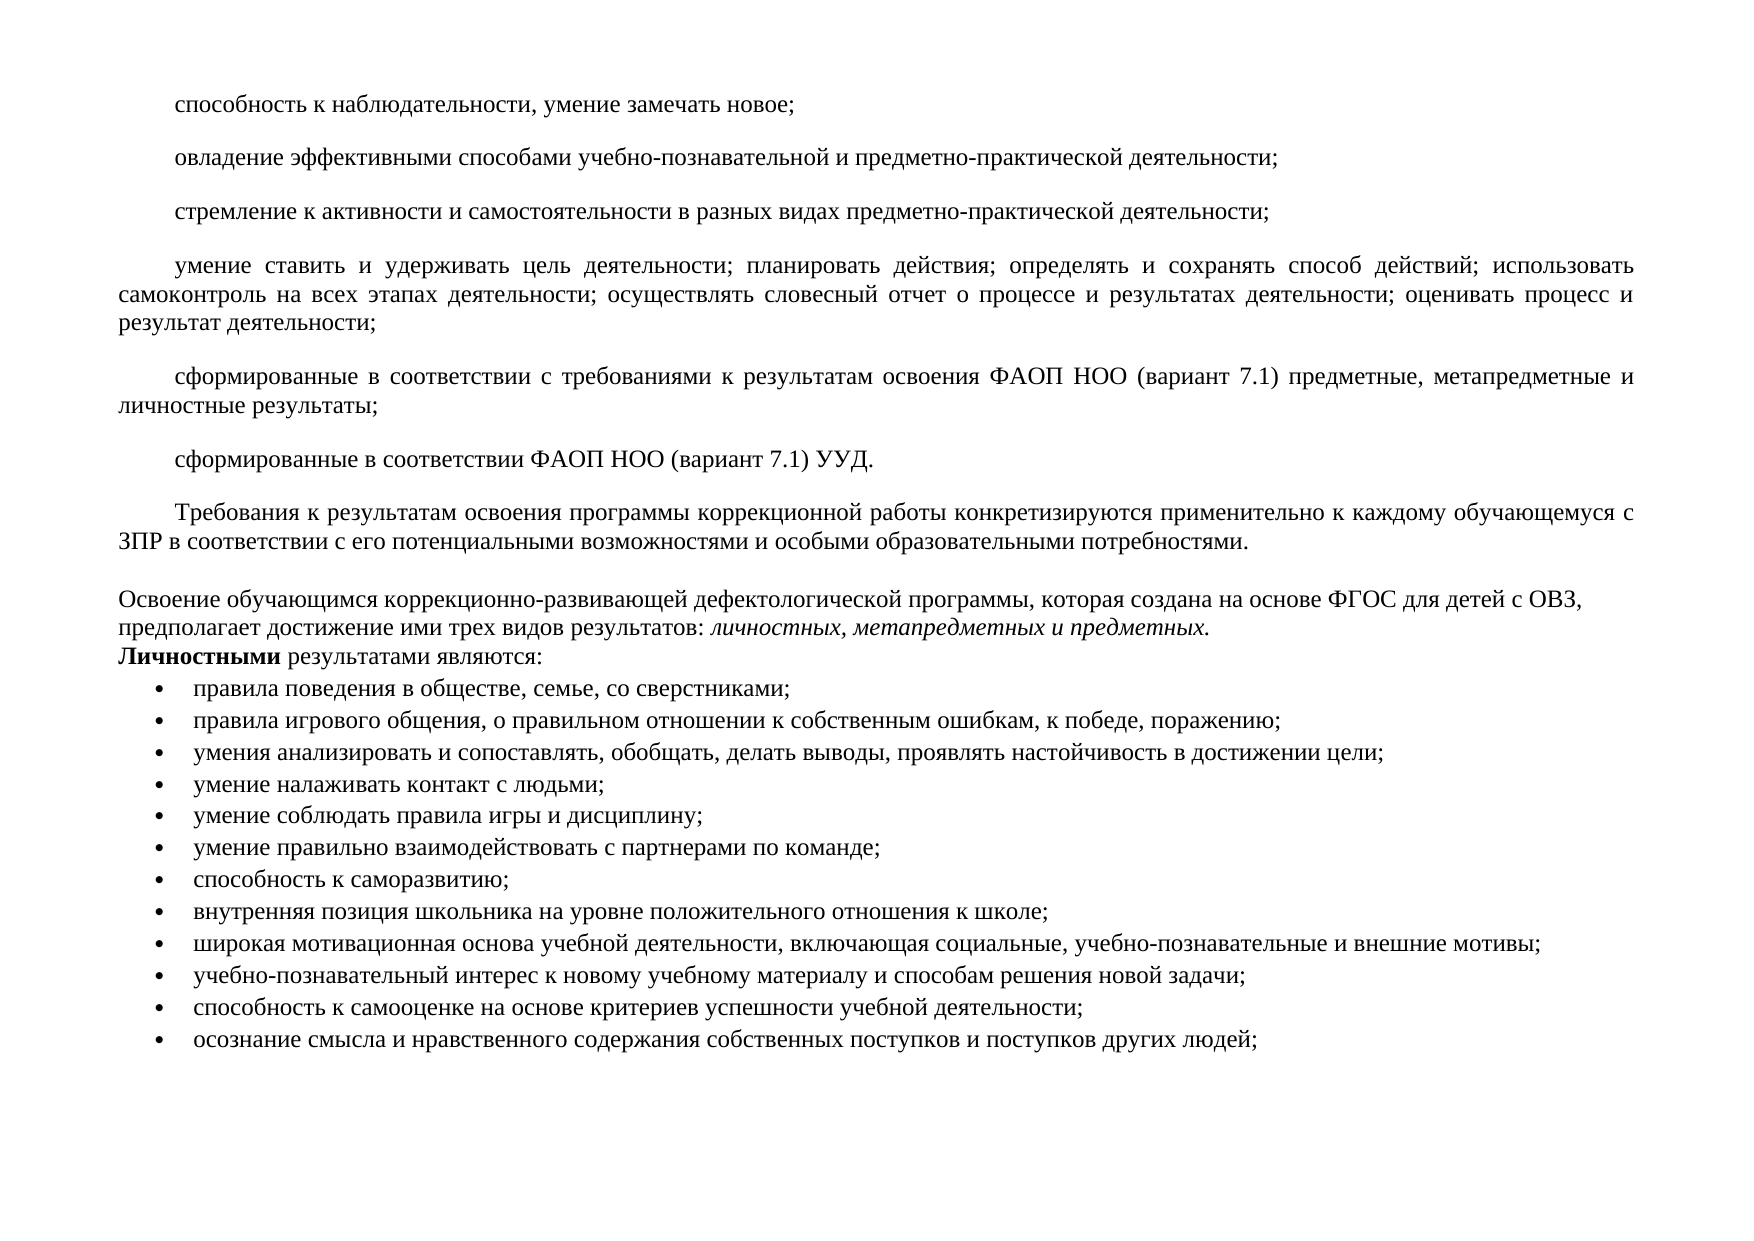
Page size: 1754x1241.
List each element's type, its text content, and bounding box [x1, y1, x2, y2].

list способность к саморазвитию; [156, 864, 1636, 893]
list умение соблюдать правила игры и дисциплину; [156, 801, 1636, 829]
text овладение эффективными способами учебно-познавательной и предметно-практической деятельности; [118, 142, 1636, 171]
list умения анализировать и сопоставлять, обобщать, делать выводы, проявлять настойчивость в достижении цели; [156, 737, 1636, 766]
list умение правильно взаимодействовать с партнерами по команде; [156, 832, 1636, 861]
text Требования к результатам освоения программы коррекционной работы конкретизируются применительно к каждому обучающемуся с ЗПР в соответствии с его потенциальными возможностями и особыми образовательными потребностями. [118, 497, 1636, 555]
text стремление к активности и самостоятельности в разных видах предметно-практической деятельности; [118, 196, 1636, 225]
list широкая мотивационная основа учебной деятельности, включающая социальные, учебно-познавательные и внешние мотивы; [156, 928, 1636, 957]
list способность к самооценке на основе критериев успешности учебной деятельности; [156, 992, 1636, 1021]
text сформированные в соответствии ФАОП НОО (вариант 7.1) УУД. [118, 444, 1636, 472]
list внутренняя позиция школьника на уровне положительного отношения к школе; [156, 896, 1636, 925]
list правила поведения в обществе, семье, со сверстниками; [156, 673, 1636, 702]
text Освоение обучающимся коррекционно-развивающей дефектологической программы, которая создана на основе ФГОС для детей с ОВЗ, предполагает достижение ими трех видов результатов: личностных, метапредметных и предметных. [118, 584, 1636, 641]
text Личностными результатами являются: [118, 641, 1636, 670]
list правила игрового общения, о правильном отношении к собственным ошибкам, к победе, поражению; [156, 705, 1636, 734]
list учебно-познавательный интерес к новому учебному материалу и способам решения новой задачи; [156, 960, 1636, 989]
text способность к наблюдательности, умение замечать новое; [118, 89, 1636, 117]
list осознание смысла и нравственного содержания собственных поступков и поступков других людей; [156, 1024, 1636, 1052]
text сформированные в соответствии с требованиями к результатам освоения ФАОП НОО (вариант 7.1) предметные, метапредметные и личностные результаты; [118, 361, 1636, 419]
list умение налаживать контакт с людьми; [156, 769, 1636, 797]
text умение ставить и удерживать цель деятельности; планировать действия; определять и сохранять способ действий; использовать самоконтроль на всех этапах деятельности; осуществлять словесный отчет о процессе и результатах деятельности; оценивать процесс и результат деятельности; [118, 250, 1636, 336]
